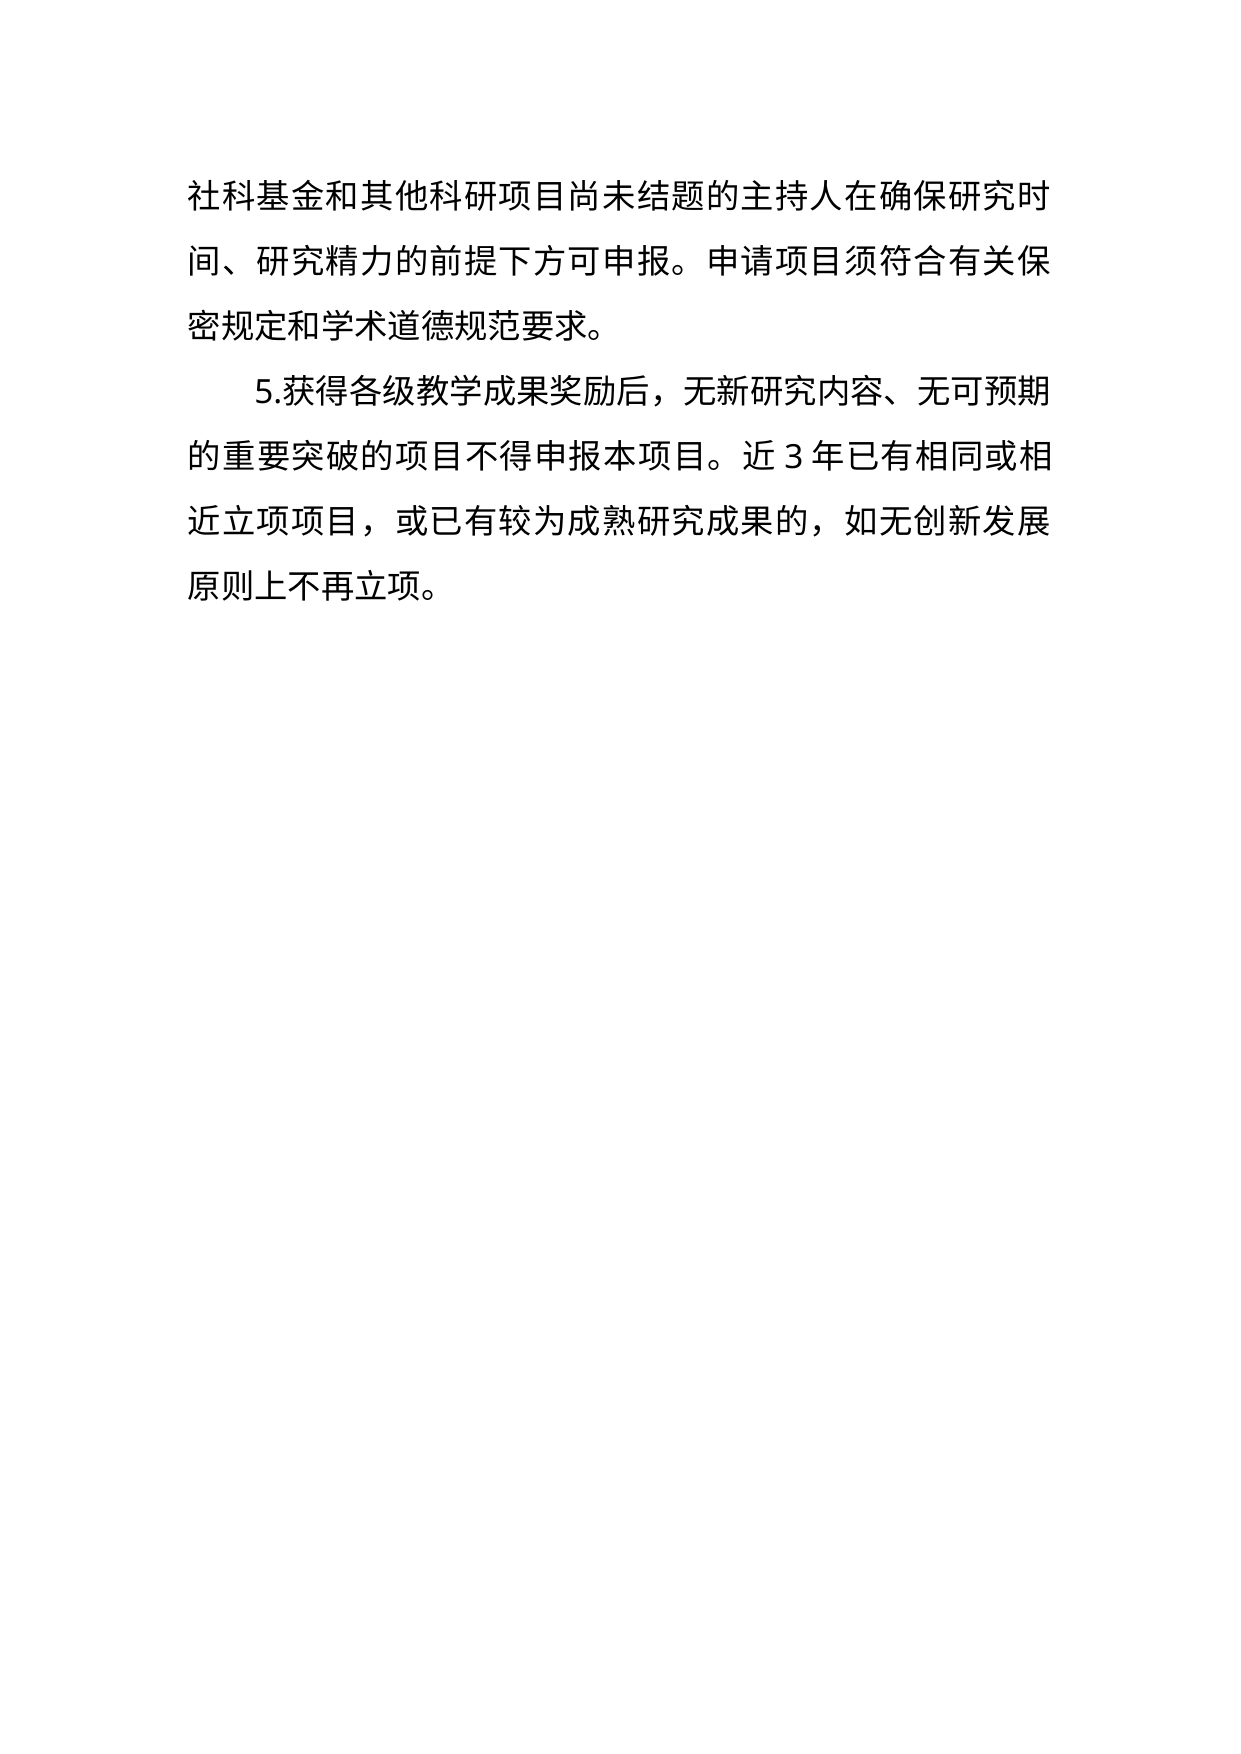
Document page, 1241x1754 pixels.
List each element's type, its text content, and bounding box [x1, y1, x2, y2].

text 5.获得各级教学成果奖励后，无新研究内容、无可预期的重要突破的项目不得申报本项目。近3年已有相同或相近立项项目，或已有较为成熟研究成果的，如无创新发展，原则上不再立项。 [187, 357, 1053, 617]
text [187, 162, 1053, 357]
